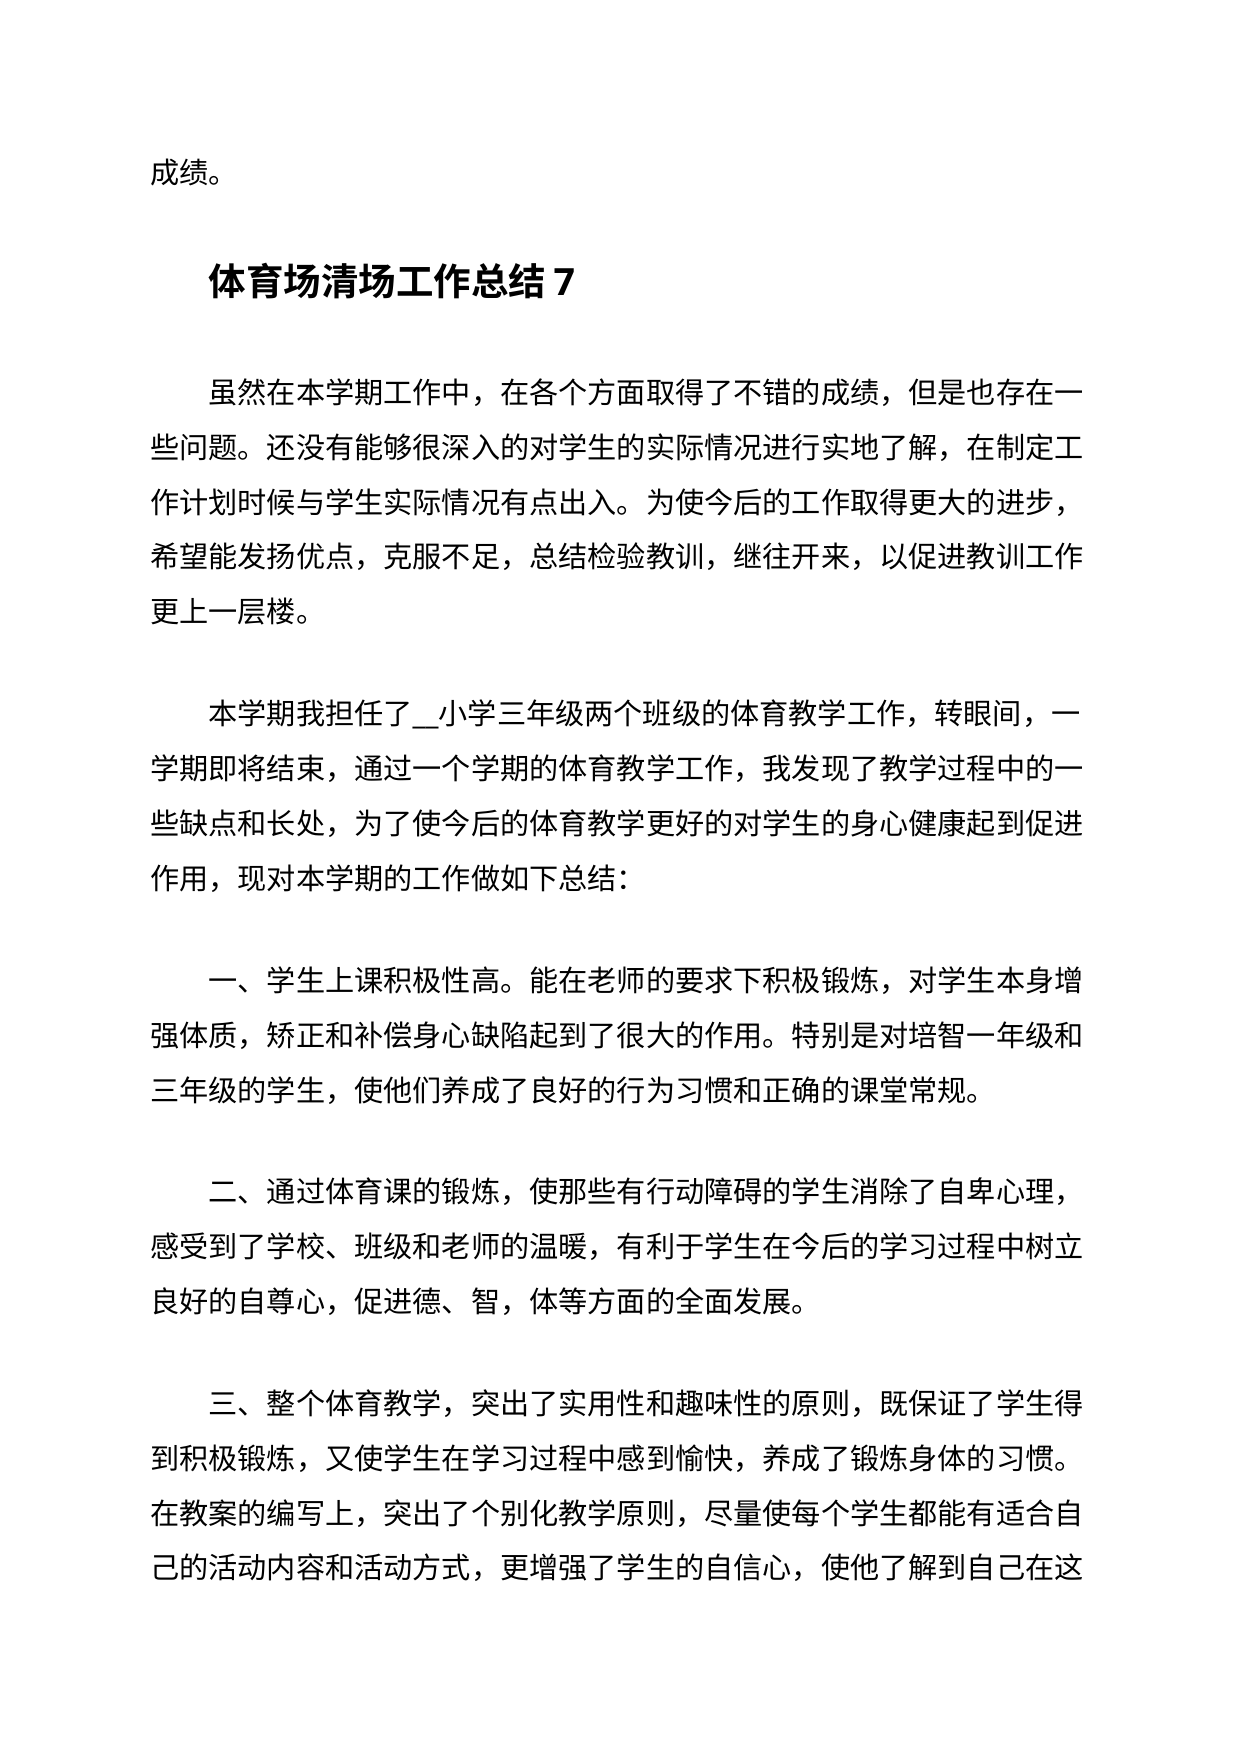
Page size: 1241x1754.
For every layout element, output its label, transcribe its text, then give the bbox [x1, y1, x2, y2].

text 虽然在本学期工作中，在各个方面取得了不错的成绩，但是也存在一些问题。还没有能够很深入的对学生的实际情况进行实地了解，在制定工作计划时候与学生实际情况有点出入。为使今后的工作取得更大的进步，希望能发扬优点，克服不足，总结检验教训，继往开来，以促进教训工作更上一层楼。 [150, 369, 1090, 631]
text 本学期我担任了__小学三年级两个班级的体育教学工作，转眼间，一学期即将结束，通过一个学期的体育教学工作，我发现了教学过程中的一些缺点和长处，为了使今后的体育教学更好的对学生的身心健康起到促进作用，现对本学期的工作做如下总结： [150, 691, 1090, 898]
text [150, 150, 1090, 192]
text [150, 1380, 1090, 1587]
text 体育场清场工作总结7 [150, 252, 1090, 306]
text 一、学生上课积极性高。能在老师的要求下积极锻炼，对学生本身增强体质，矫正和补偿身心缺陷起到了很大的作用。特别是对培智一年级和三年级的学生，使他们养成了良好的行为习惯和正确的课堂常规。 [150, 957, 1090, 1109]
text 二、通过体育课的锻炼，使那些有行动障碍的学生消除了自卑心理，感受到了学校、班级和老师的温暖，有利于学生在今后的学习过程中树立良好的自尊心，促进德、智，体等方面的全面发展。 [150, 1169, 1090, 1321]
